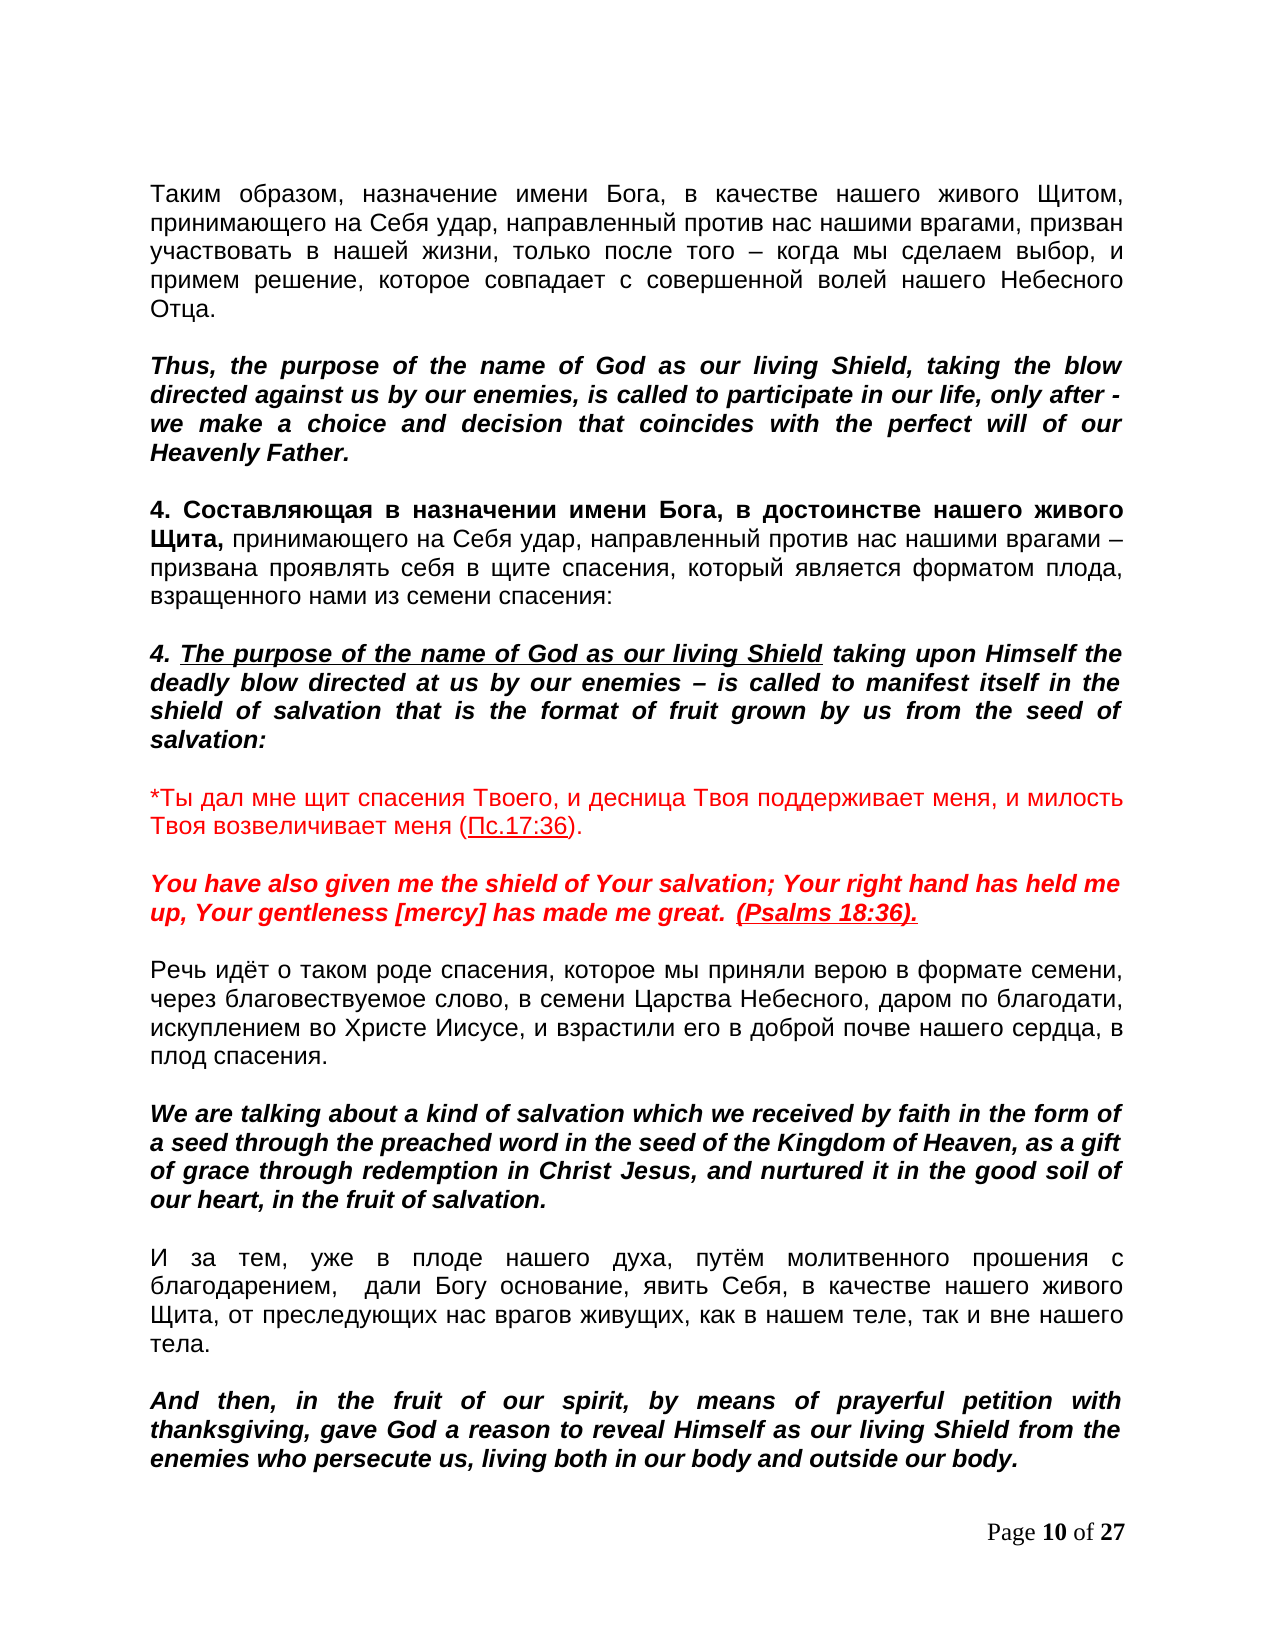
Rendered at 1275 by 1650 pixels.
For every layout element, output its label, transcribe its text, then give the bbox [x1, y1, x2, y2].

text Таким образом, назначение имени Бога, в качестве нашего живого Щитом, принимающего на Себя удар, направленный против нас нашими врагами, призван участвовать в нашей жизни, только после того – когда мы сделаем выбор, и примем решение, которое совпадает с совершенной волей нашего Небесного Отца. [150, 179, 1125, 322]
text *Ты дал мне щит спасения Твоего, и десница Твоя поддерживает меня, и милость Твоя возвеличивает меня (Пс.17:36). [150, 782, 1125, 840]
text Thus, the purpose of the name of God as our living Shield, taking the blow directed against us by our enemies, is called to participate in our life, only after - we make a choice and decision that coincides with the perfect will of our Heavenly Father. [150, 351, 1125, 466]
text We are talking about a kind of salvation which we received by faith in the form of a seed through the preached word in the seed of the Kingdom of Heaven, as a gift of grace through redemption in Christ Jesus, and nurtured it in the good soil of our heart, in the fruit of salvation. [150, 1099, 1125, 1214]
text 4. Составляющая в назначении имени Бога, в достоинстве нашего живого Щита, принимающего на Себя удар, направленный против нас нашими врагами – призвана проявлять себя в щите спасения, который является форматом плода, взращенного нами из семени спасения: [150, 495, 1125, 610]
text You have also given me the shield of Your salvation; Your right hand has held me up, Your gentleness [mercy] has made me great. (Psalms 18:36). [150, 869, 1125, 926]
text 4. The purpose of the name of God as our living Shield taking upon Himself the deadly blow directed at us by our enemies – is called to manifest itself in the shield of salvation that is the format of fruit grown by us from the seed of salvation: [150, 639, 1125, 754]
text И за тем, уже в плоде нашего духа, путём молитвенного прошения с благодарением, дали Богу основание, явить Себя, в качестве нашего живого Щита, от преследующих нас врагов живущих, как в нашем теле, так и вне нашего тела. [150, 1242, 1125, 1357]
text Речь идёт о таком роде спасения, которое мы приняли верою в формате семени, через благовествуемое слово, в семени Царства Небесного, даром по благодати, искуплением во Христе Иисусе, и взрастили его в доброй почве нашего сердца, в плод спасения. [150, 955, 1125, 1070]
text And then, in the fruit of our spirit, by means of prayerful petition with thanksgiving, gave God a reason to reveal Himself as our living Shield from the enemies who persecute us, living both in our body and outside our body. [150, 1386, 1125, 1472]
